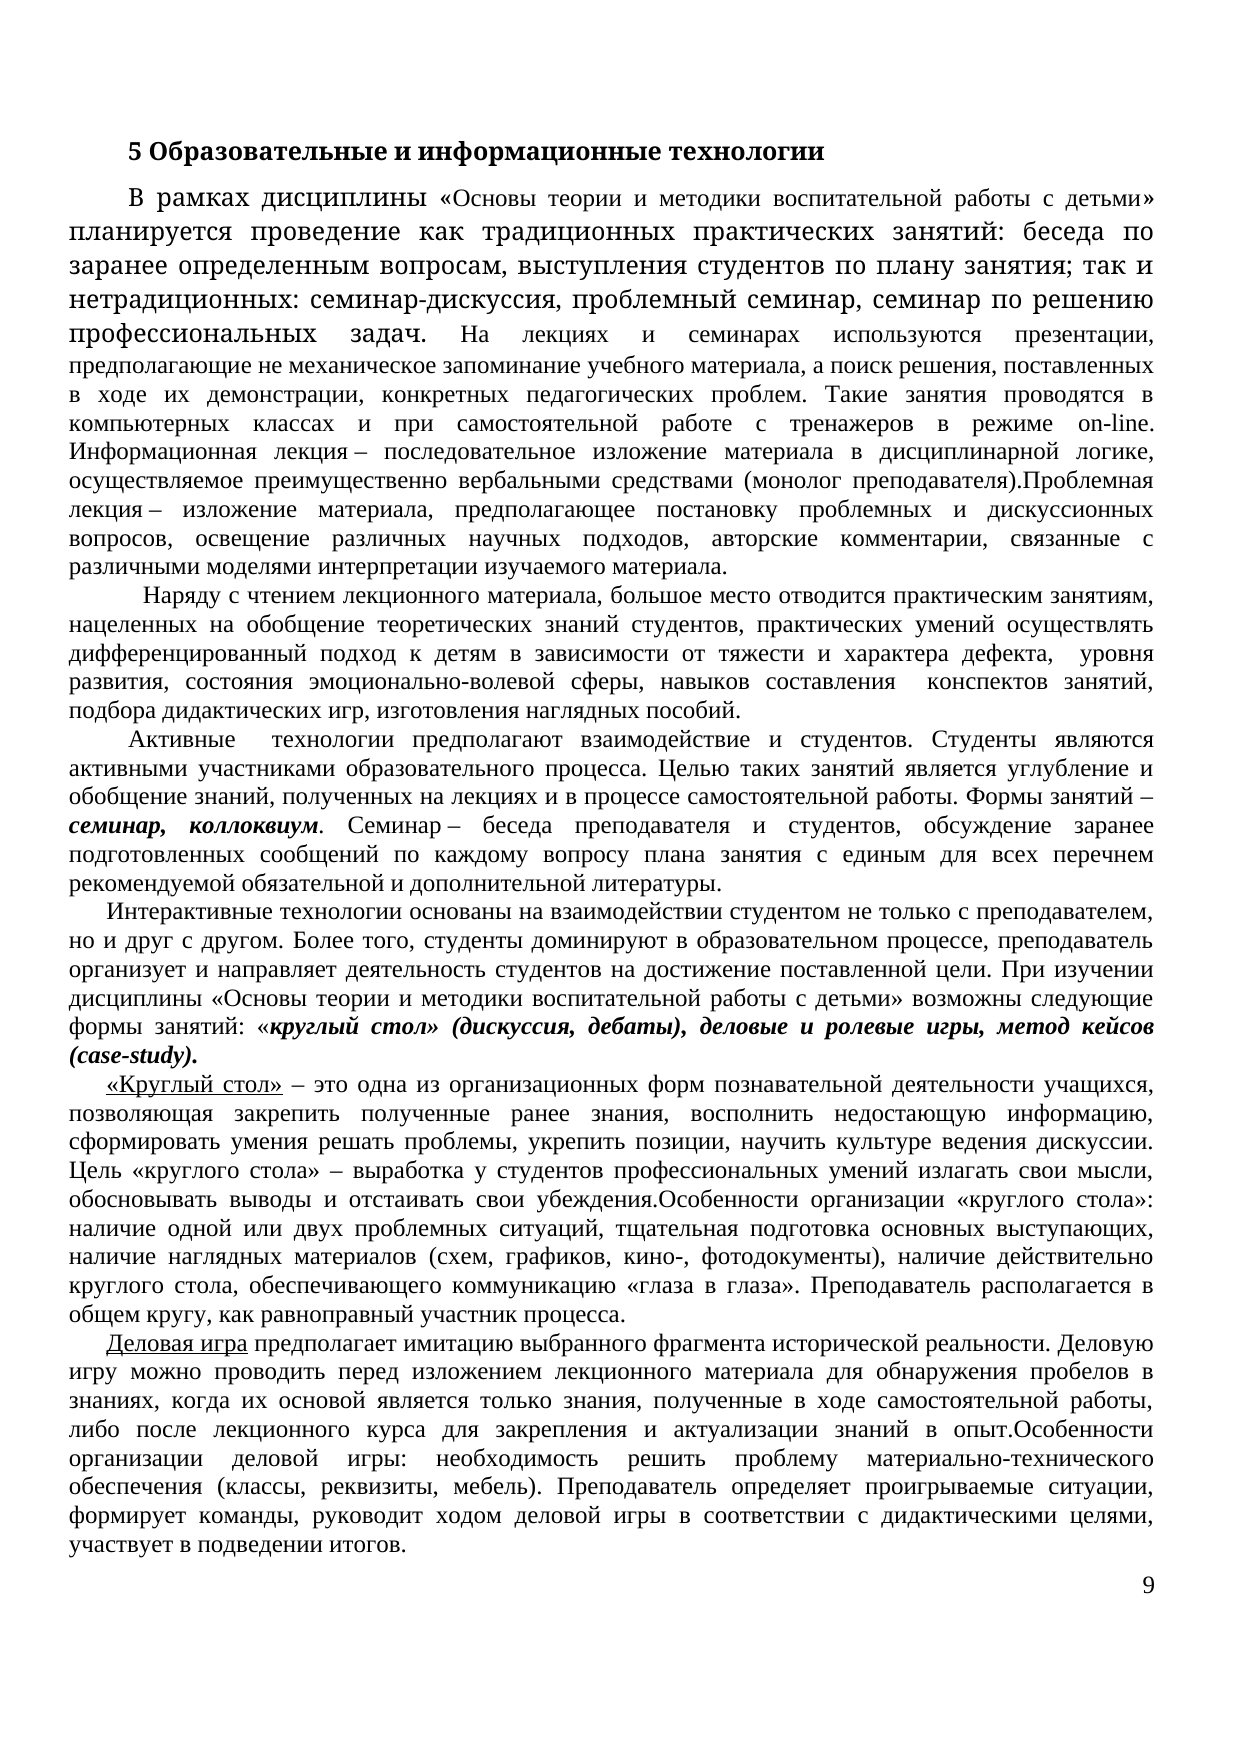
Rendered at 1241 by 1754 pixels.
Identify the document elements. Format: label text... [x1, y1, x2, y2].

text Интерактивные технологии основаны на взаимодействии студентом не только с преподавателем, но и друг с другом. Более того, студенты доминируют в образовательном процессе, преподаватель организует и направляет деятельность студентов на достижение поставленной цели. При изучении дисциплины «Основы теории и методики воспитательной работы с детьми» возможны следующие формы занятий: «круглый стол» (дискуссия, дебаты), деловые и ролевые игры, метод кейсов (case-study). [69, 896, 1155, 1069]
text «Круглый стол» – это одна из организационных форм познавательной деятельности учащихся, позволяющая закрепить полученные ранее знания, восполнить недостающую информацию, сформировать умения решать проблемы, укрепить позиции, научить культуре ведения дискуссии. Цель «круглого стола» – выработка у студентов профессиональных умений излагать свои мысли, обосновывать выводы и отстаивать свои убеждения.Особенности организации «круглого стола»: наличие одной или двух проблемных ситуаций, тщательная подготовка основных выступающих, наличие наглядных материалов (схем, графиков, кино-, фотодокументы), наличие действительно круглого стола, обеспечивающего коммуникацию «глаза в глаза». Преподаватель располагается в общем кругу, как равноправный участник процесса. [69, 1069, 1155, 1328]
text Активные технологии предполагают взаимодействие и студентов. Студенты являются активными участниками образовательного процесса. Целью таких занятий является углубление и обобщение знаний, полученных на лекциях и в процессе самостоятельной работы. Формы занятий – семинар, коллоквиум. Семинар – беседа преподавателя и студентов, обсуждение заранее подготовленных сообщений по каждому вопросу плана занятия с единым для всех перечнем рекомендуемой обязательной и дополнительной литературы. [69, 724, 1155, 896]
text Деловая игра предполагает имитацию выбранного фрагмента исторической реальности. Деловую игру можно проводить перед изложением лекционного материала для обнаружения пробелов в знаниях, когда их основой является только знания, полученные в ходе самостоятельной работы, либо после лекционного курса для закрепления и актуализации знаний в опыт.Особенности организации деловой игры: необходимость решить проблему материально-технического обеспечения (классы, реквизиты, мебель). Преподаватель определяет проигрываемые ситуации, формирует команды, руководит ходом деловой игры в соответствии с дидактическими целями, участвует в подведении итогов. [69, 1328, 1155, 1558]
text В рамках дисциплины «Основы теории и методики воспитательной работы с детьми» планируется проведение как традиционных практических занятий: беседа по заранее определенным вопросам, выступления студентов по плану занятия; так и нетрадиционных: семинар-дискуссия, проблемный семинар, семинар по решению профессиональных задач. На лекциях и семинарах используются презентации, предполагающие не механическое запоминание учебного материала, а поиск решения, поставленных в ходе их демонстрации, конкретных педагогических проблем. Такие занятия проводятся в компьютерных классах и при самостоятельной работе с тренажеров в режиме on-line. Информационная лекция – последовательное изложение материала в дисциплинарной логике, осуществляемое преимущественно вербальными средствами (монолог преподавателя).Проблемная лекция – изложение материала, предполагающее постановку проблемных и дискуссионных вопросов, освещение различных научных подходов, авторские комментарии, связанные с различными моделями интерпретации изучаемого материала. [69, 180, 1155, 580]
subtitle 5 Образовательные и информационные технологии [128, 133, 1155, 167]
text Наряду с чтением лекционного материала, большое место отводится практическим занятиям, нацеленных на обобщение теоретических знаний студентов, практических умений осуществлять дифференцированный подход к детям в зависимости от тяжести и характера дефекта, уровня развития, состояния эмоционально-волевой сферы, навыков составления конспектов занятий, подбора дидактических игр, изготовления наглядных пособий. [69, 580, 1155, 724]
